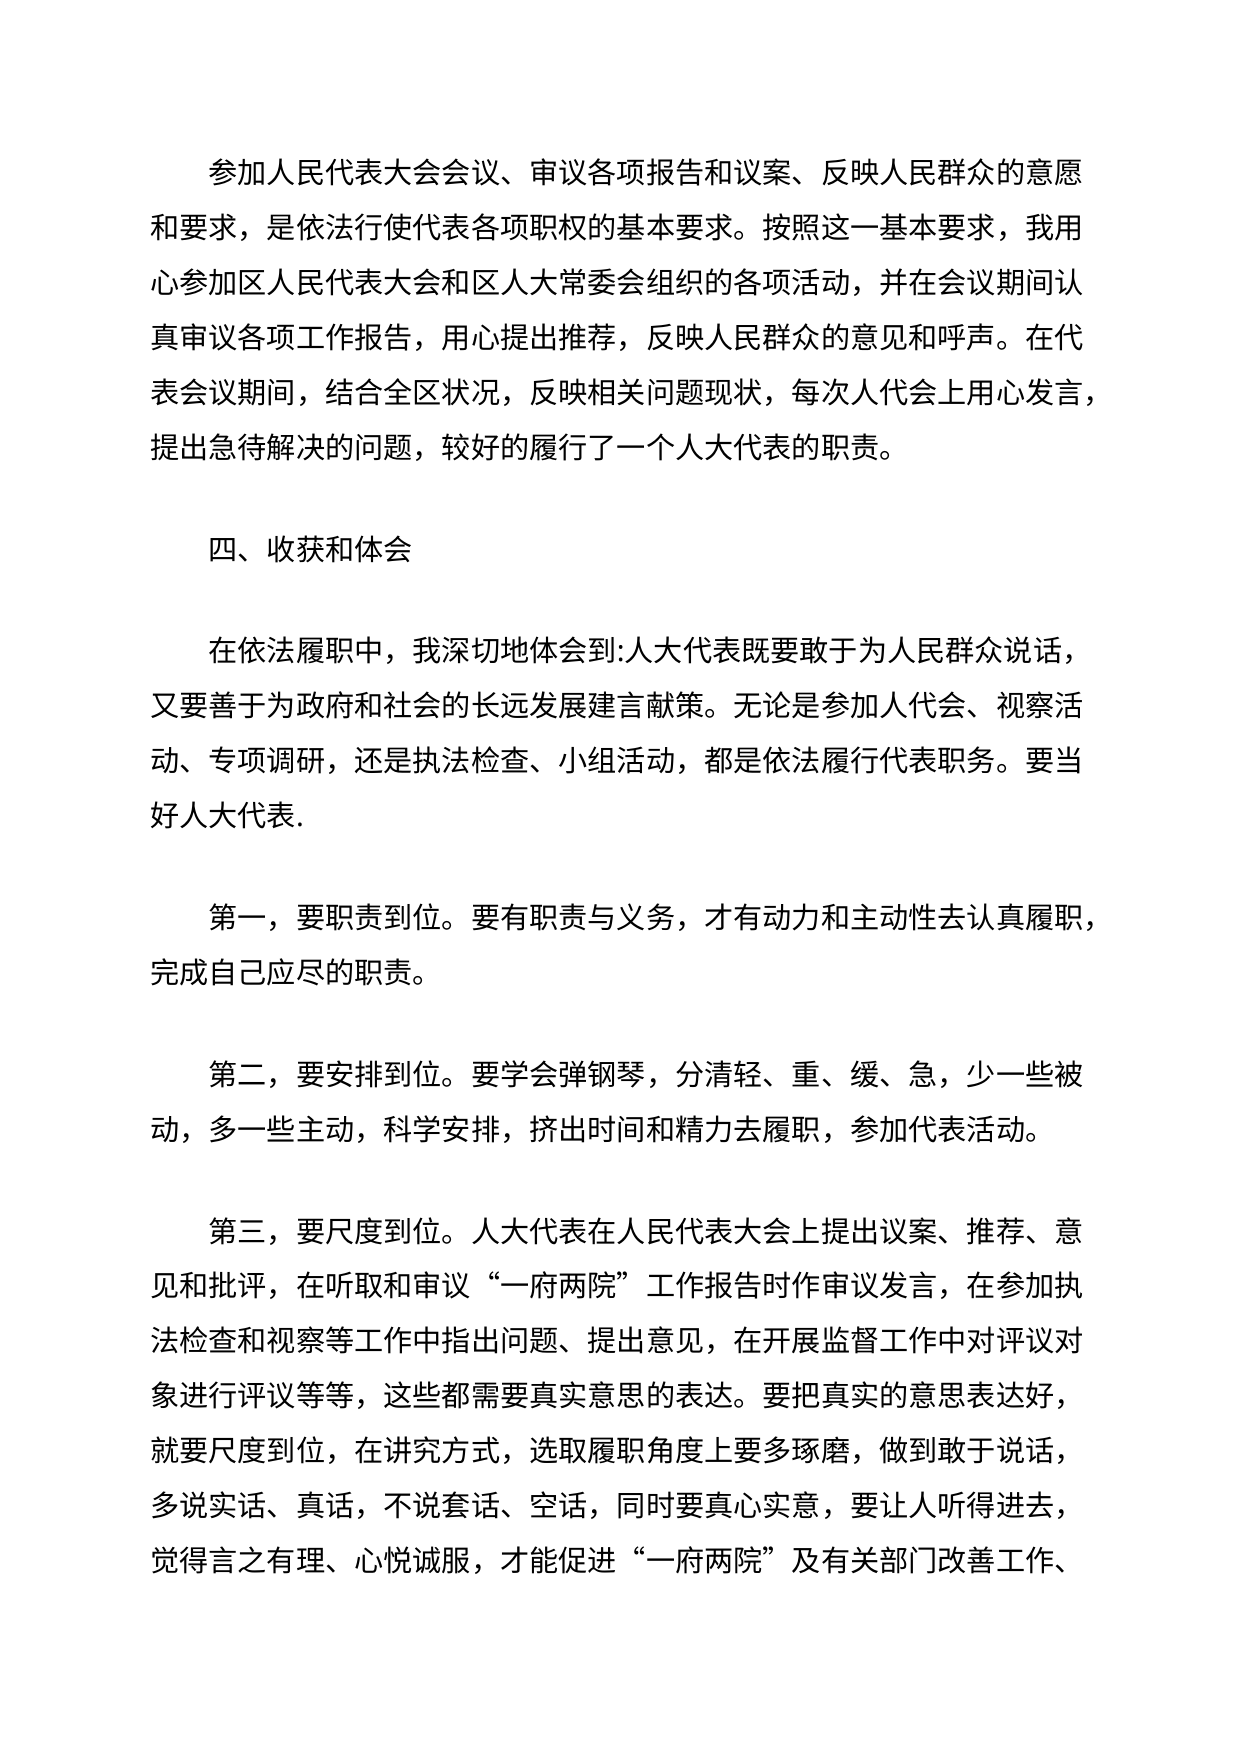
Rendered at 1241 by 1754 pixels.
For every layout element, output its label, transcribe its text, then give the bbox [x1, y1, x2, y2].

text 第一，要职责到位。要有职责与义务，才有动力和主动性去认真履职，完成自己应尽的职责。 [150, 895, 1090, 992]
text 第二，要安排到位。要学会弹钢琴，分清轻、重、缓、急，少一些被动，多一些主动，科学安排，挤出时间和精力去履职，参加代表活动。 [150, 1051, 1090, 1149]
text 在依法履职中，我深切地体会到:人大代表既要敢于为人民群众说话，又要善于为政府和社会的长远发展建言献策。无论是参加人代会、视察活动、专项调研，还是执法检查、小组活动，都是依法履行代表职务。要当好人大代表. [150, 628, 1090, 835]
text 参加人民代表大会会议、审议各项报告和议案、反映人民群众的意愿和要求，是依法行使代表各项职权的基本要求。按照这一基本要求，我用心参加区人民代表大会和区人大常委会组织的各项活动，并在会议期间认真审议各项工作报告，用心提出推荐，反映人民群众的意见和呼声。在代表会议期间，结合全区状况，反映相关问题现状，每次人代会上用心发言，提出急待解决的问题，较好的履行了一个人大代表的职责。 [150, 150, 1090, 467]
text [150, 1208, 1090, 1580]
text 四、收获和体会 [150, 526, 1090, 568]
